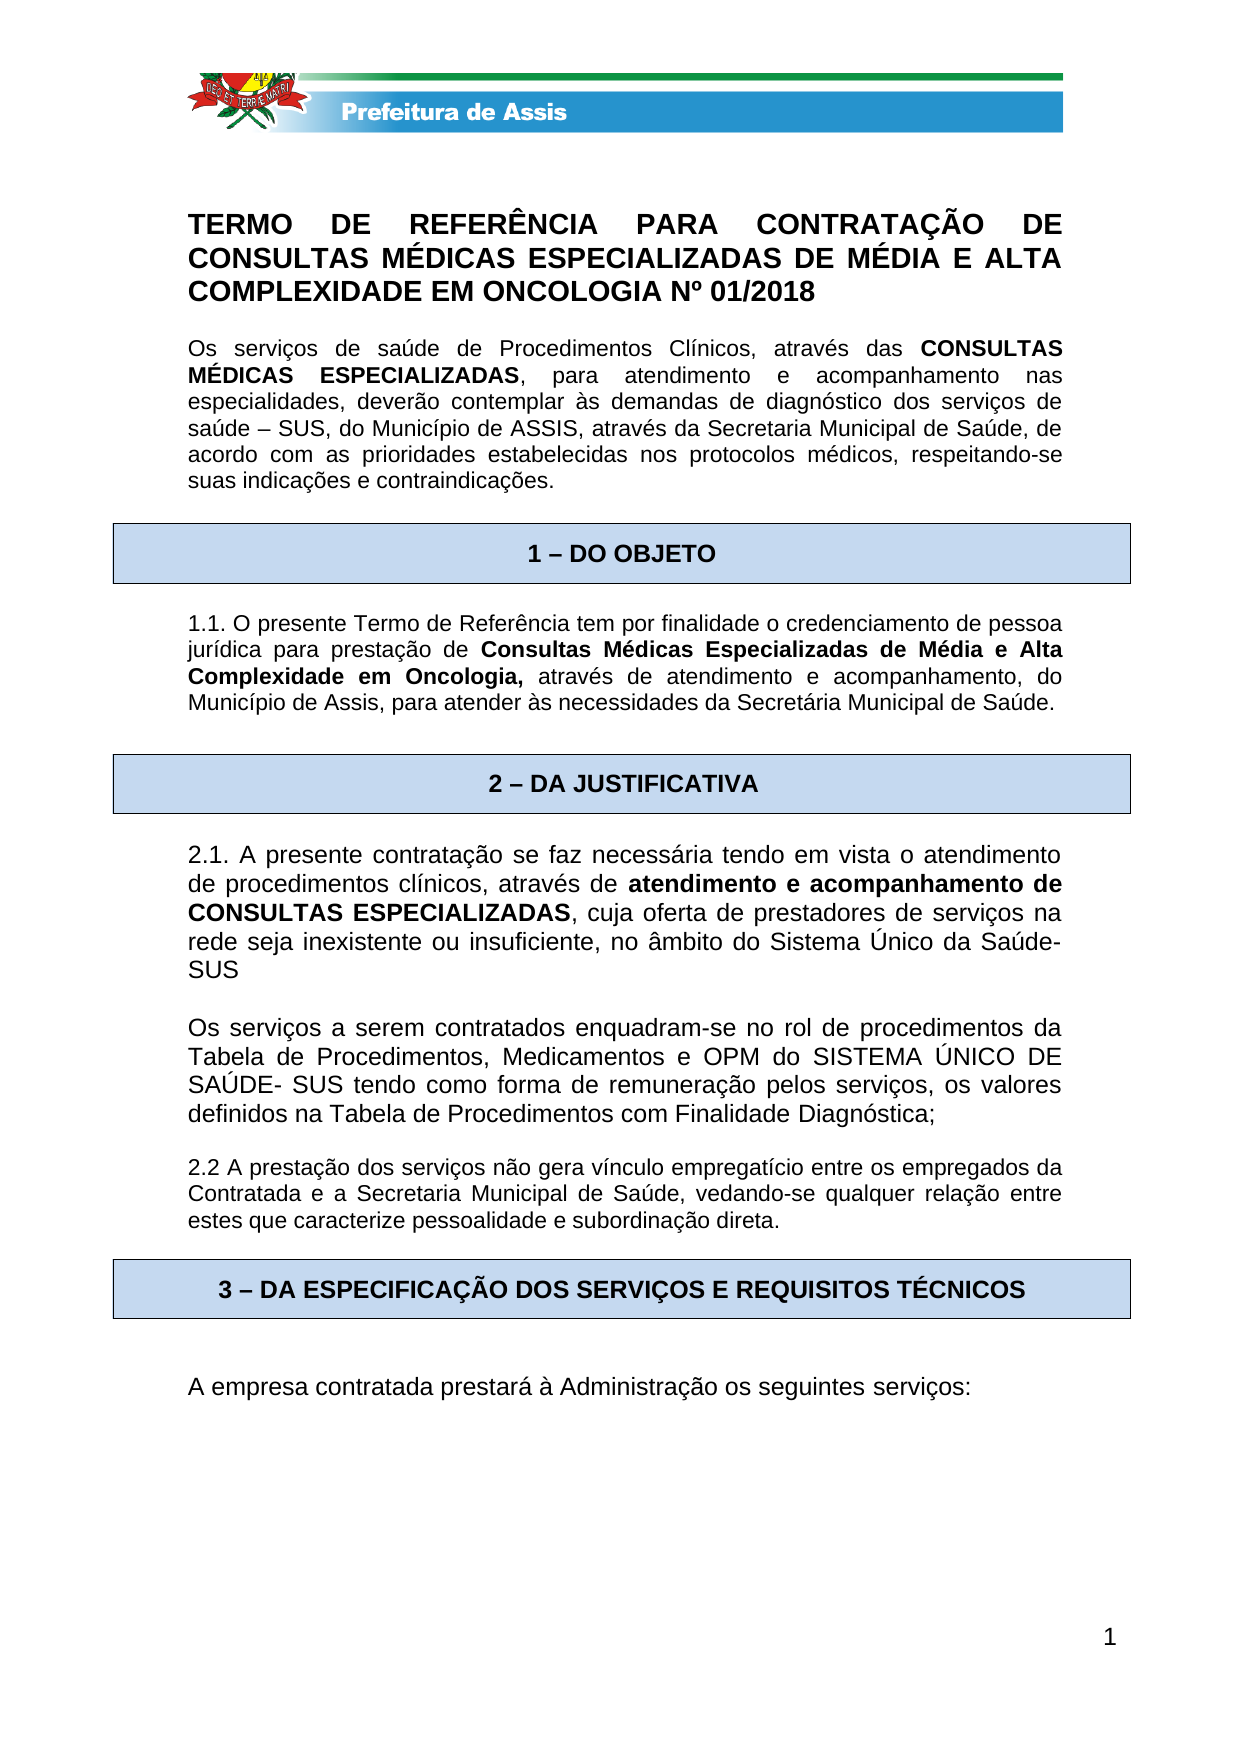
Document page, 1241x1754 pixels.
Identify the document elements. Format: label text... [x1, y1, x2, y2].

picture [177, 73, 1064, 133]
list TERMO DE REFERÊNCIA PARA CONTRATAÇÃO DE CONSULTAS MÉDICAS ESPECIALIZADAS DE MÉDIA E ALTA COMPLEXIDADE EM ONCOLOGIA Nº 01/2018 [188, 207, 1063, 308]
list Os serviços a serem contratados enquadram-se no rol de procedimentos da Tabela de Procedimentos, Medicamentos e OPM do SISTEMA ÚNICO DE SAÚDE- SUS tendo como forma de remuneração pelos serviços, os valores definidos na Tabela de Procedimentos com Finalidade Diagnóstica; [188, 1013, 1063, 1128]
list 1.1. O presente Termo de Referência tem por finalidade o credenciamento de pessoa jurídica para prestação de Consultas Médicas Especializadas de Média e Alta Complexidade em Oncologia, através de atendimento e acompanhamento, do Município de Assis, para atender às necessidades da Secretária Municipal de Saúde. [188, 610, 1063, 715]
list 2.2 A prestação dos serviços não gera vínculo empregatício entre os empregados da Contratada e a Secretaria Municipal de Saúde, vedando-se qualquer relação entre estes que caracterize pessoalidade e subordinação direta. [188, 1154, 1063, 1233]
list 2.1. A presente contratação se faz necessária tendo em vista o atendimento de procedimentos clínicos, através de atendimento e acompanhamento de CONSULTAS ESPECIALIZADAS, cuja oferta de prestadores de serviços na rede seja inexistente ou insuficiente, no âmbito do Sistema Único da Saúde-SUS [188, 840, 1063, 984]
list A empresa contratada prestará à Administração os seguintes serviços: [188, 1372, 1063, 1401]
list Os serviços de saúde de Procedimentos Clínicos, através das CONSULTAS MÉDICAS ESPECIALIZADAS, para atendimento e acompanhamento nas especialidades, deverão contemplar às demandas de diagnóstico dos serviços de saúde – SUS, do Município de ASSIS, através da Secretaria Municipal de Saúde, de acordo com as prioridades estabelecidas nos protocolos médicos, respeitando-se suas indicações e contraindicações. [188, 335, 1063, 493]
